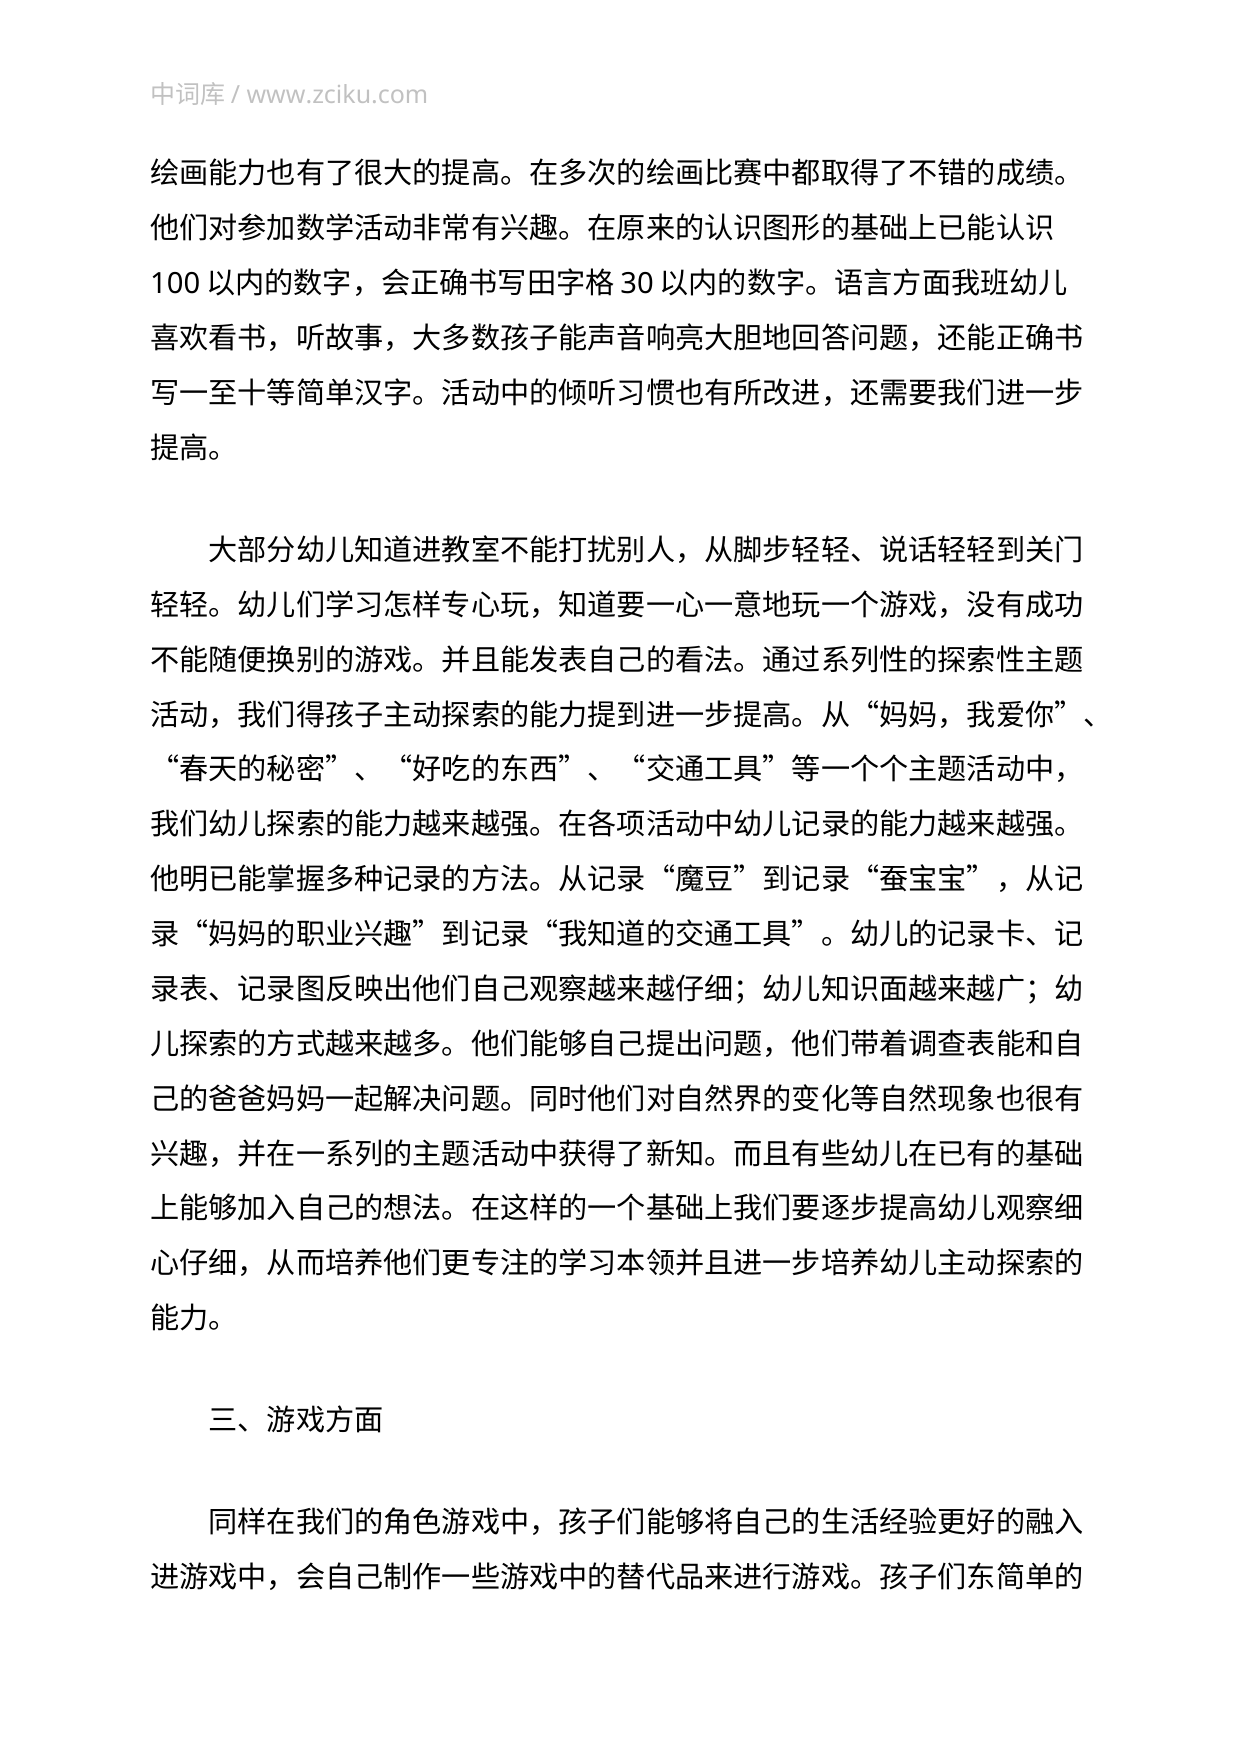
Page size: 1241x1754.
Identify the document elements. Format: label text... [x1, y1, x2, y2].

text 大部分幼儿知道进教室不能打扰别人，从脚步轻轻、说话轻轻到关门轻轻。幼儿们学习怎样专心玩，知道要一心一意地玩一个游戏，没有成功不能随便换别的游戏。并且能发表自己的看法。通过系列性的探索性主题活动，我们得孩子主动探索的能力提到进一步提高。从“妈妈，我爱你”、“春天的秘密”、“好吃的东西”、“交通工具”等一个个主题活动中，我们幼儿探索的能力越来越强。在各项活动中幼儿记录的能力越来越强。他明已能掌握多种记录的方法。从记录“魔豆”到记录“蚕宝宝”，从记录“妈妈的职业兴趣”到记录“我知道的交通工具”。幼儿的记录卡、记录表、记录图反映出他们自己观察越来越仔细；幼儿知识面越来越广；幼儿探索的方式越来越多。他们能够自己提出问题，他们带着调查表能和自己的爸爸妈妈一起解决问题。同时他们对自然界的变化等自然现象也很有兴趣，并在一系列的主题活动中获得了新知。而且有些幼儿在已有的基础上能够加入自己的想法。在这样的一个基础上我们要逐步提高幼儿观察细心仔细，从而培养他们更专注的学习本领并且进一步培养幼儿主动探索的能力。 [150, 526, 1090, 1337]
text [150, 150, 1090, 467]
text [150, 1498, 1090, 1596]
text 三、游戏方面 [150, 1397, 1090, 1439]
